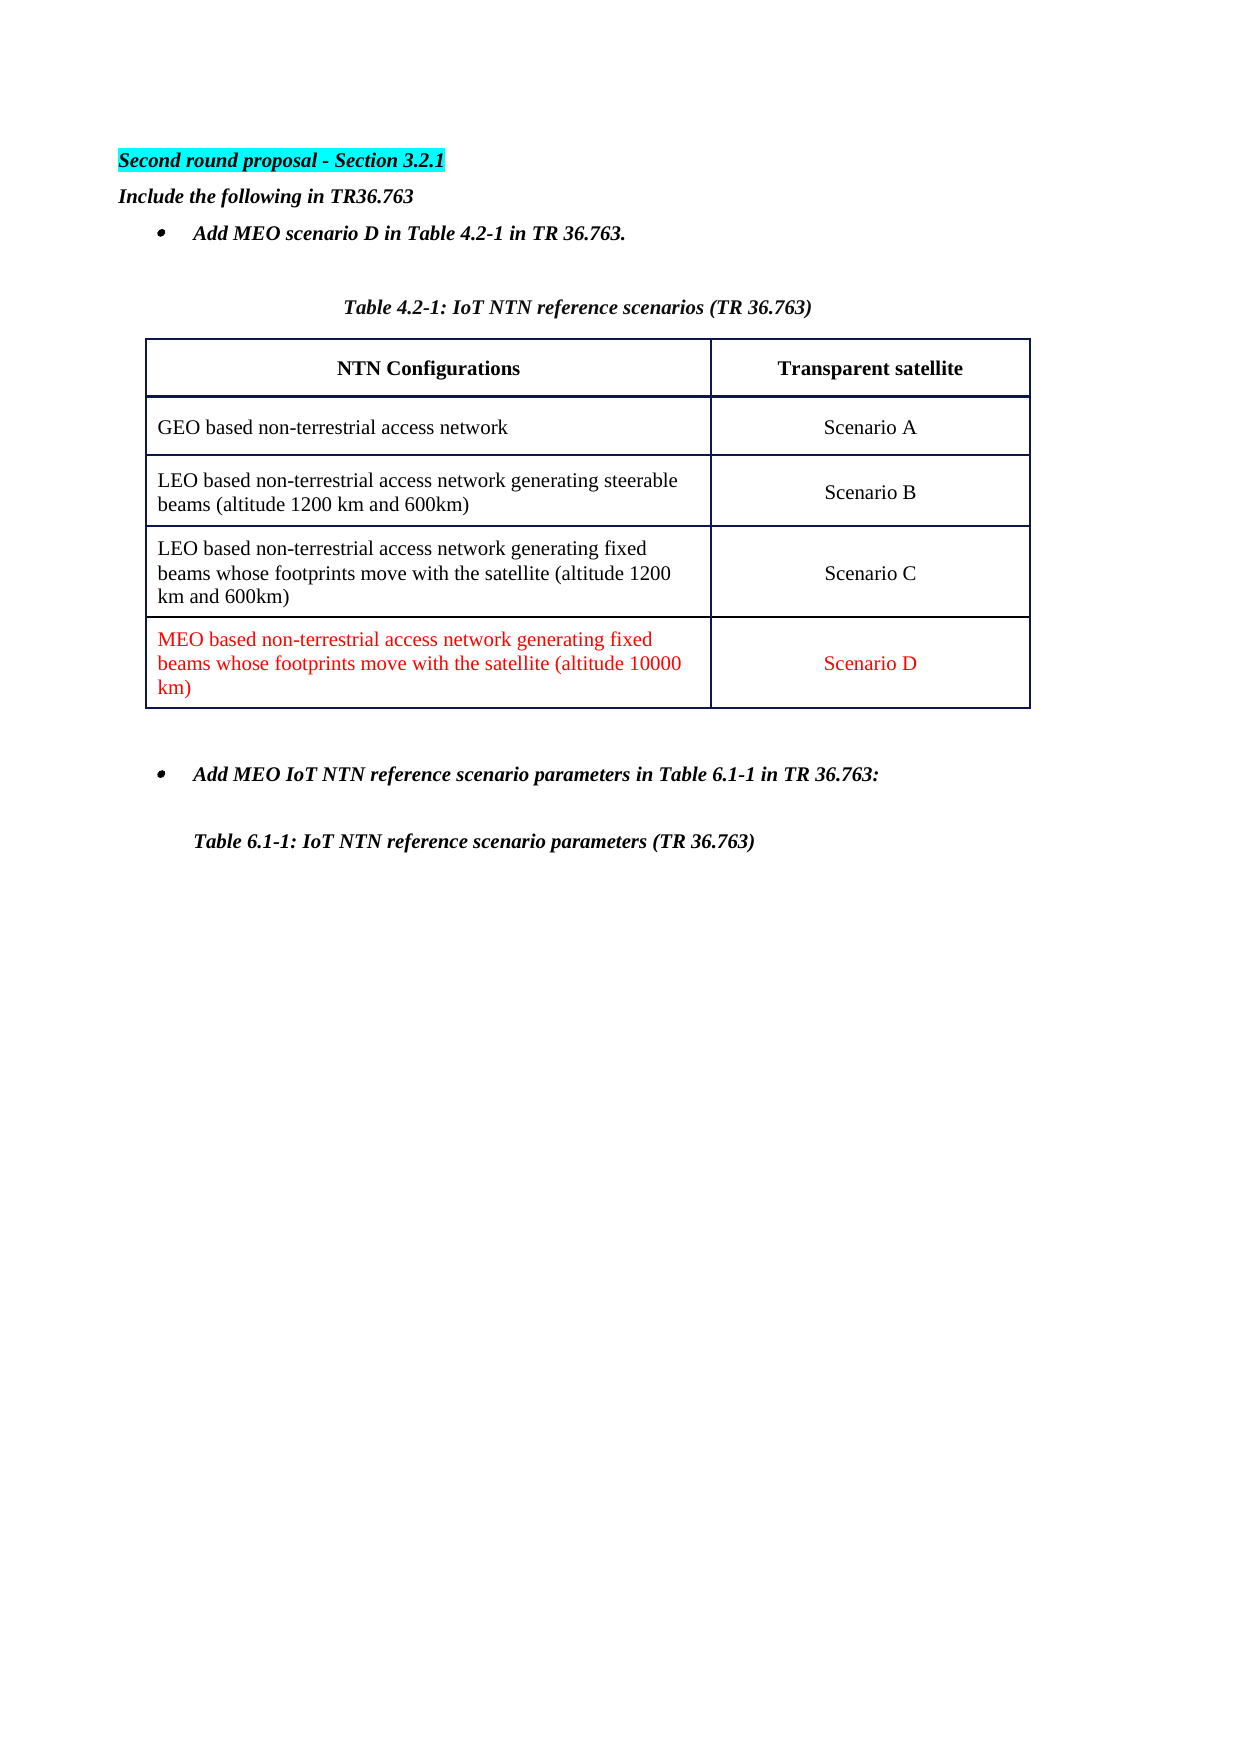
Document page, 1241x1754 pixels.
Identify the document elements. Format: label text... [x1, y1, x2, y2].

text Table 4.2-1: IoT NTN reference scenarios (TR 36.763) [268, 295, 1122, 319]
table_header NTN Configurations [147, 340, 710, 395]
list Add MEO scenario D in Table 4.2-1 in TR 36.763. [156, 221, 1122, 245]
table_cell MEO based non-terrestrial access network generating fixed beams whose footprints move with the satellite (altitude 10000 km) [147, 618, 710, 707]
table_cell GEO based non-terrestrial access network [147, 398, 710, 454]
text Table 6.1-1: IoT NTN reference scenario parameters (TR 36.763) [118, 829, 1122, 853]
list Add MEO IoT NTN reference scenario parameters in Table 6.1-1 in TR 36.763: [156, 762, 1122, 786]
table_cell LEO based non-terrestrial access network generating fixed beams whose footprints move with the satellite (altitude 1200 km and 600km) [147, 527, 710, 616]
table_header Transparent satellite [712, 340, 1029, 395]
table_cell Scenario D [712, 618, 1029, 707]
text Include the following in TR36.763 [118, 184, 1122, 208]
text Second round proposal - Section 3.2.1 [118, 147, 1122, 172]
table_cell Scenario C [712, 527, 1029, 616]
table_cell LEO based non-terrestrial access network generating steerable beams (altitude 1200 km and 600km) [147, 456, 710, 525]
table_cell Scenario B [712, 456, 1029, 525]
table_cell Scenario A [712, 398, 1029, 454]
